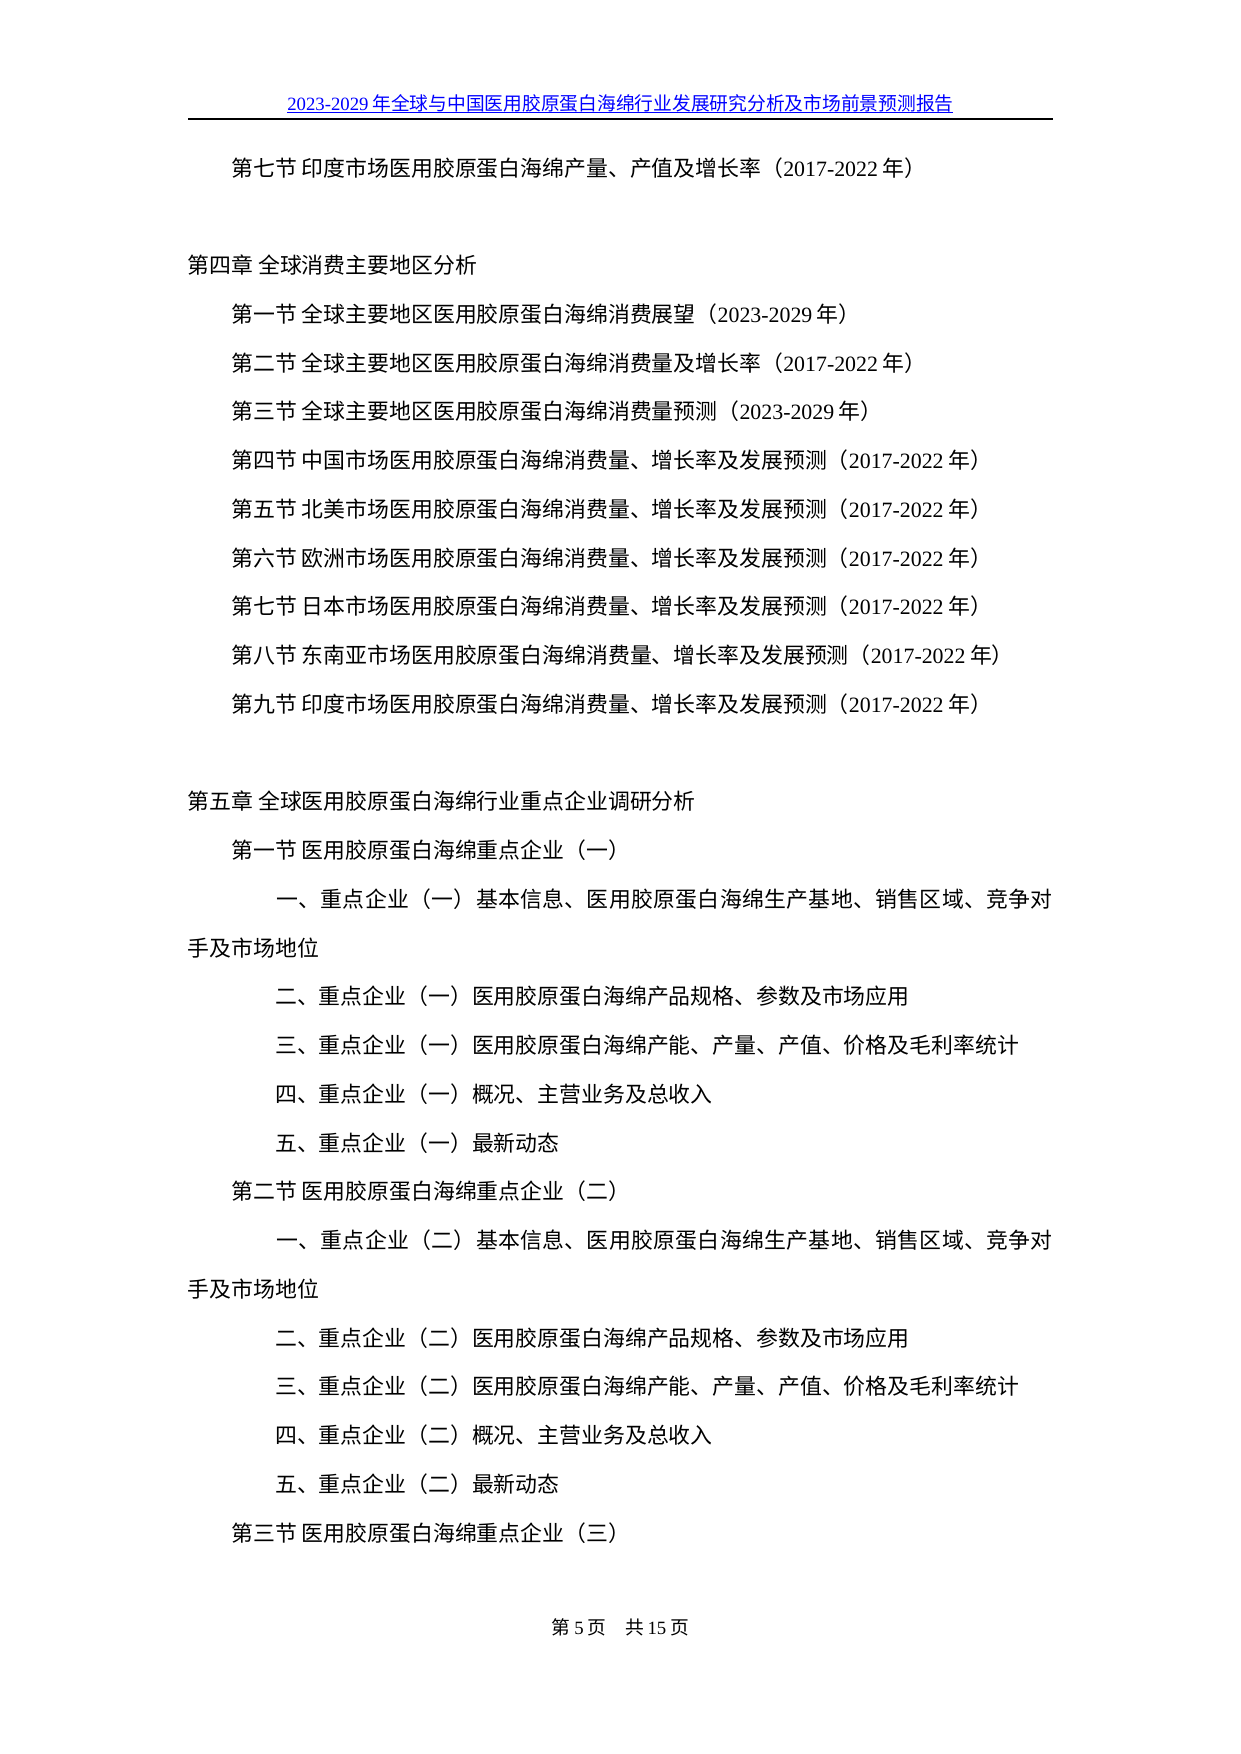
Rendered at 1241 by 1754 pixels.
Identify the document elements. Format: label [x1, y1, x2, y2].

text [187, 150, 1053, 1548]
